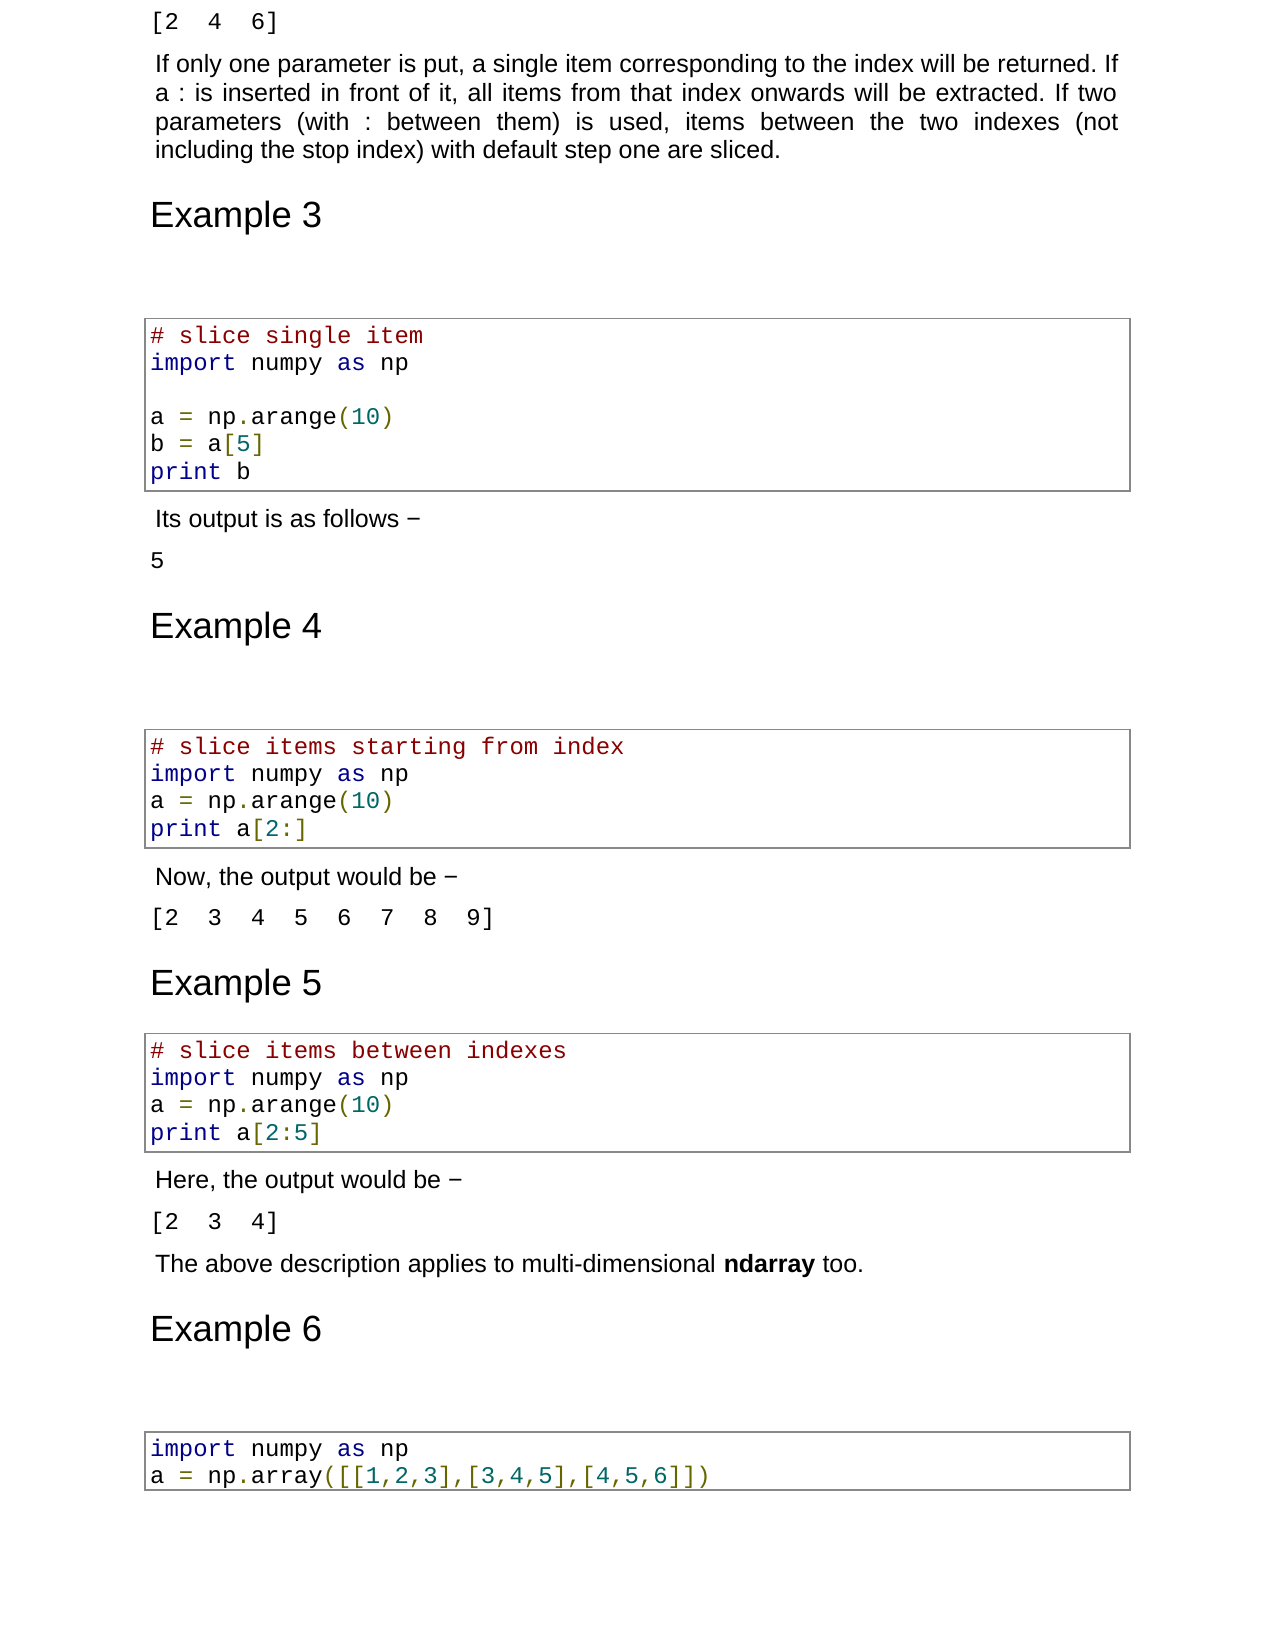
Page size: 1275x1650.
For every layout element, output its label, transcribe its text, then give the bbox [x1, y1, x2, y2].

text import numpy as np [150, 1066, 1125, 1093]
text Its output is as follows − [155, 504, 1120, 533]
text [2 3 4 5 6 7 8 9] [150, 905, 1125, 932]
text # slice single item [146, 319, 1129, 350]
text Here, the output would be − [155, 1165, 1120, 1194]
text # slice items starting from index [146, 730, 1129, 762]
subtitle Example 4 [150, 604, 1125, 647]
text Now, the output would be − [155, 861, 1120, 890]
subtitle Example 3 [150, 193, 1125, 235]
text print b [146, 453, 1129, 490]
text import numpy as np [146, 1433, 1129, 1464]
text The above description applies to multi-dimensional ndarray too. [155, 1249, 1120, 1278]
text import numpy as np [150, 350, 1125, 377]
text a = np.arange(10) [150, 789, 1125, 810]
text a = np.arange(10) [150, 1093, 1125, 1114]
text [2 3 4] [150, 1209, 1125, 1236]
text # slice items between indexes [146, 1034, 1129, 1066]
text If only one parameter is put, a single item corresponding to the index will be returned. If a : is inserted in front of it, all items from that index onwards will be extracted. If two parameters (with : between them) is used, items between the two indexes (not including the stop index) with default step one are sliced. [155, 49, 1120, 164]
text b = a[5] [150, 432, 1125, 453]
text import numpy as np [150, 762, 1125, 789]
text print a[2:] [146, 810, 1129, 847]
subtitle Example 6 [150, 1307, 1125, 1349]
subtitle Example 5 [150, 962, 1125, 1003]
text print a[2:5] [146, 1114, 1129, 1151]
text [2 4 6] [150, 9, 1125, 37]
text a = np.arange(10) [150, 405, 1125, 432]
text 5 [150, 548, 1125, 575]
text a = np.array([[1,2,3],[3,4,5],[4,5,6]]) [150, 1464, 1125, 1489]
